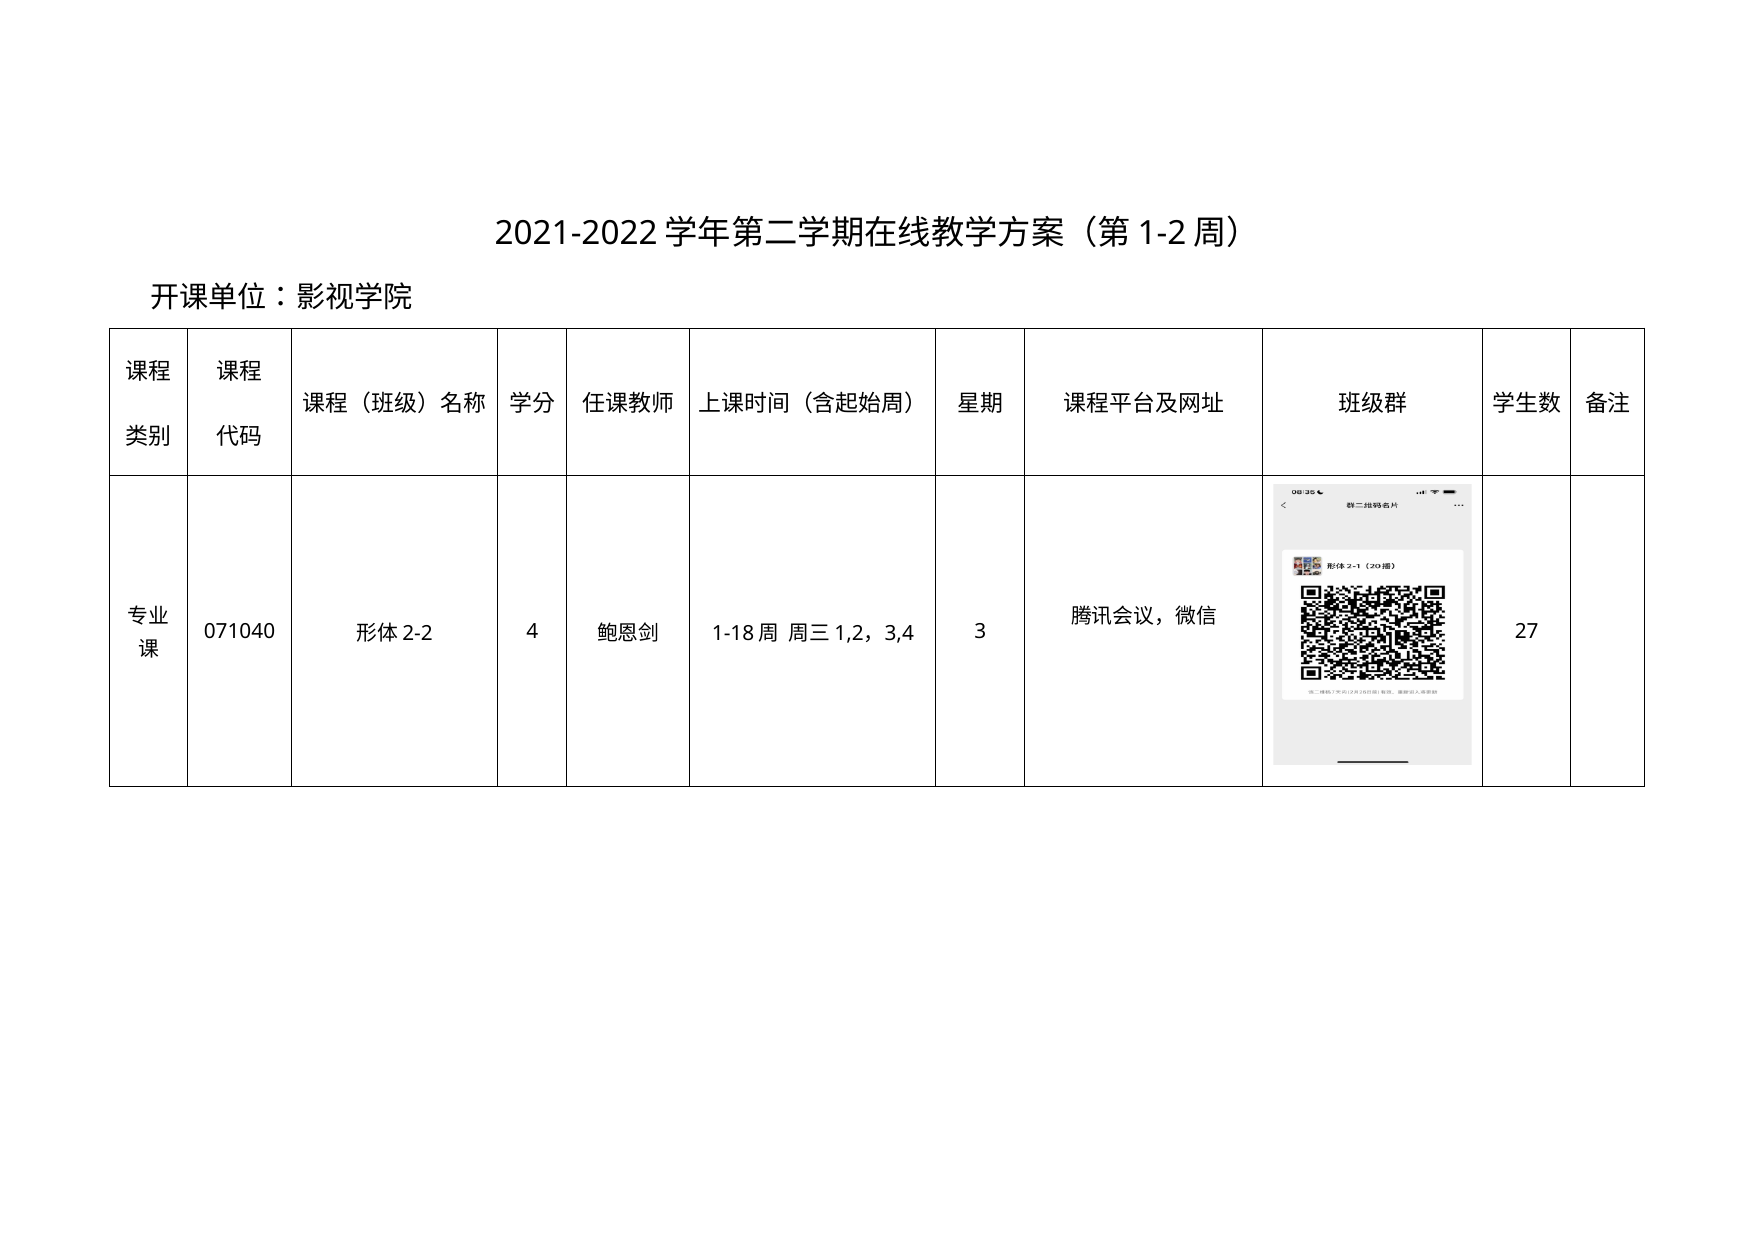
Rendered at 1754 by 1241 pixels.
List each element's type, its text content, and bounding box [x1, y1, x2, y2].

table_cell 腾讯会议，微信 [1025, 476, 1262, 786]
table_header 学分 [498, 329, 566, 475]
table_cell 071040 [188, 476, 291, 786]
table_cell 3 [936, 476, 1024, 786]
table_header 学生数 [1483, 329, 1570, 475]
table_header 上课时间（含起始周） [690, 329, 935, 475]
table_header 星期 [936, 329, 1024, 475]
table_header 任课教师 [567, 329, 689, 475]
text 开课单位：影视学院 [150, 263, 1604, 328]
table_cell 形体2-2 [292, 476, 497, 786]
picture [1273, 484, 1472, 765]
table_cell 4 [498, 476, 566, 786]
table_header 课程平台及网址 [1025, 329, 1262, 475]
table_cell 27 [1483, 476, 1570, 786]
table_cell [1263, 476, 1482, 786]
table_header 班级群 [1263, 329, 1482, 475]
table_cell 鲍恩剑 [567, 476, 689, 786]
table_cell 1-18周 周三1,2，3,4 [690, 476, 935, 786]
table_header 备注 [1571, 329, 1644, 475]
text 2021-2022学年第二学期在线教学方案（第1-2周） [150, 198, 1604, 263]
table_header 课程（班级）名称 [292, 329, 497, 475]
table_cell [1571, 476, 1644, 786]
table_cell 专业课 [110, 476, 187, 786]
table_header 课程 类别 [110, 329, 187, 475]
table_header 课程 代码 [188, 329, 291, 475]
